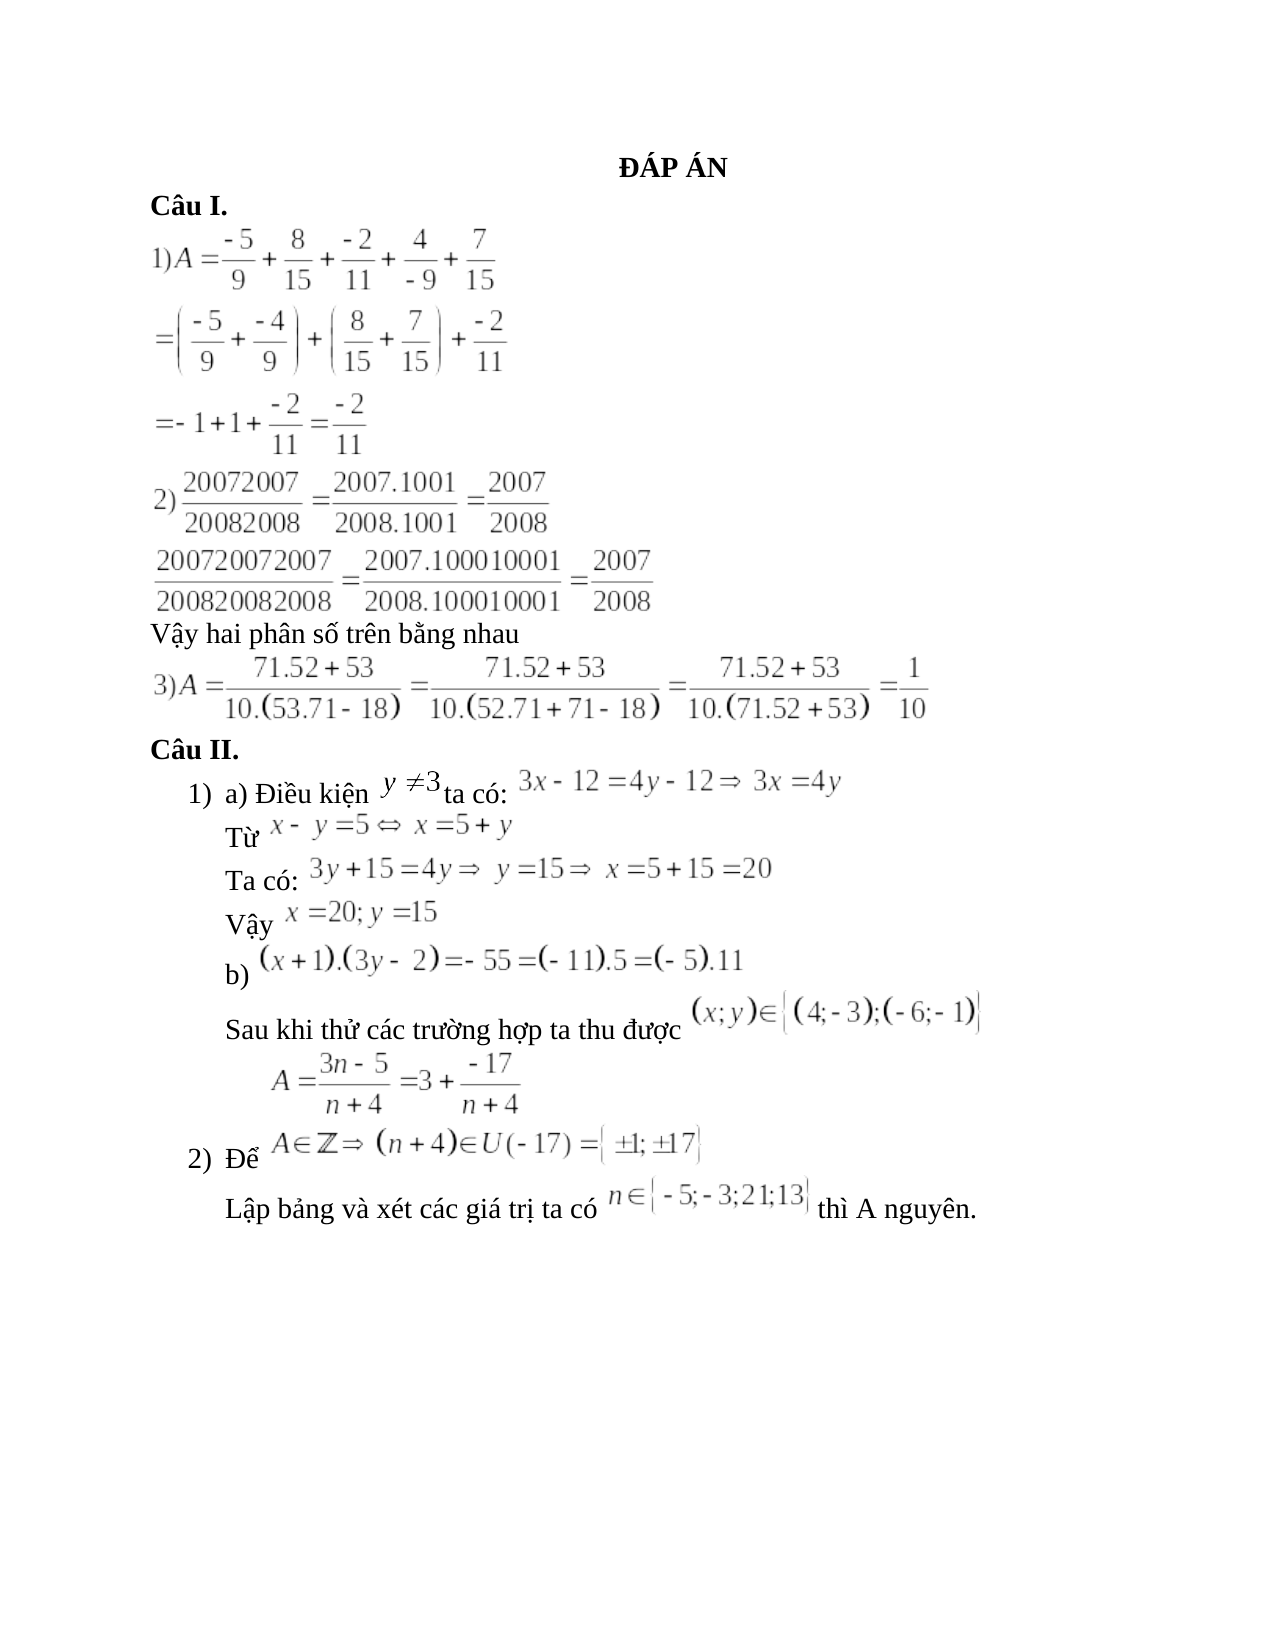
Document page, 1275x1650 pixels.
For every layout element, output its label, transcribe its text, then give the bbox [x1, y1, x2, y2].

list Vậy hai phân số trên bằng nhau [150, 616, 1196, 649]
list Câu I. [150, 188, 1196, 222]
list Để [187, 1045, 1196, 1175]
list Từ [225, 809, 1196, 853]
list Ta có: [225, 853, 1196, 897]
list Lập bảng và xét các giá trị ta có thì A nguyên. [225, 1175, 1196, 1225]
list Câu II. [150, 732, 1196, 766]
list b) [225, 941, 1196, 991]
list a) Điều kiện ta có: [187, 766, 1196, 809]
list Sau khi thử các trường hợp ta thu được [225, 991, 1196, 1045]
list Vậy [225, 897, 1196, 941]
list ĐÁP ÁN [150, 150, 1196, 183]
